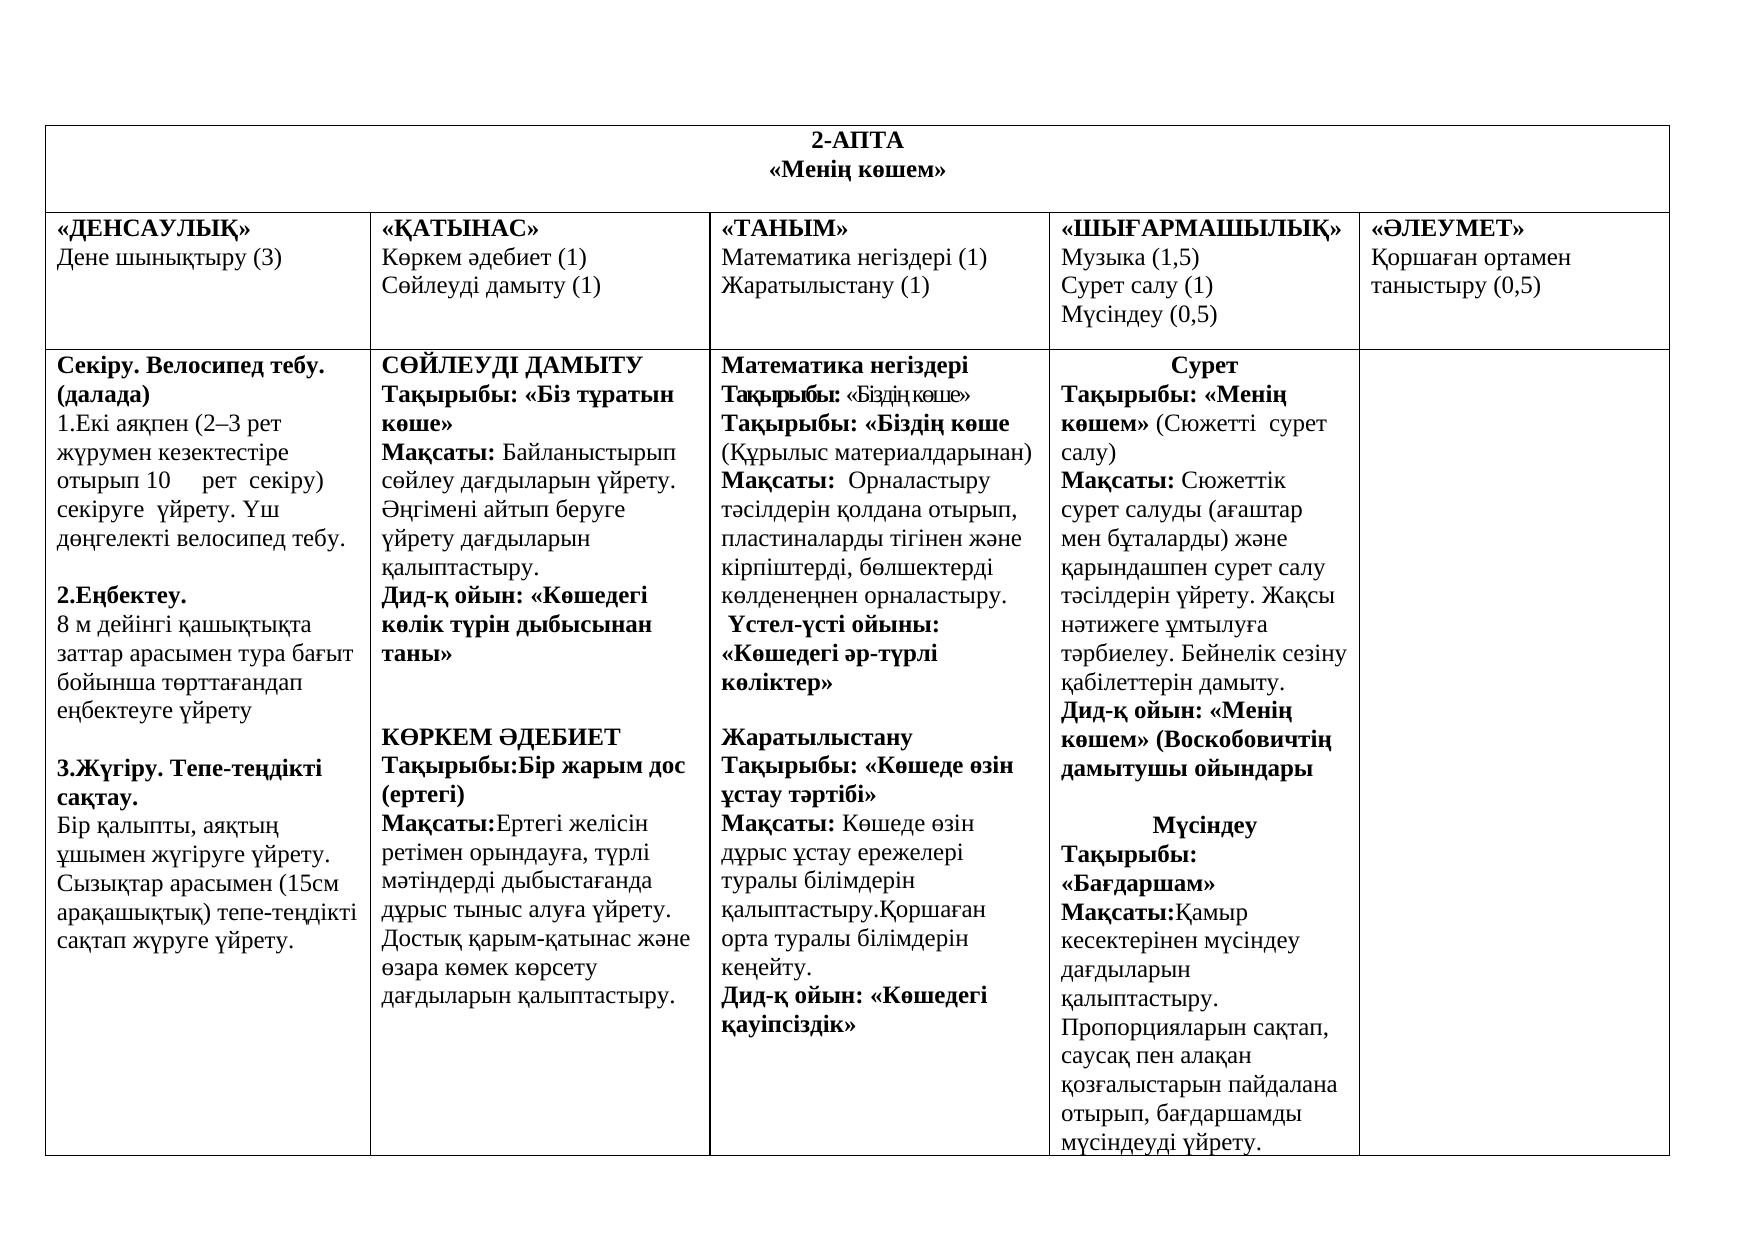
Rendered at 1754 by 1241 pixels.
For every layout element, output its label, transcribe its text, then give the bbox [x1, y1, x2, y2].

table_cell «ӘЛЕУМЕТ» Қоршаған ортамен таныстыру (0,5) [1360, 213, 1669, 349]
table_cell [371, 350, 709, 1155]
table_cell «ШЫҒАРМАШЫЛЫҚ» Музыка (1,5) Сурет салу (1) Мүсіндеу (0,5) [1050, 213, 1359, 349]
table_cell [711, 350, 1049, 1155]
table_cell [1360, 350, 1669, 1155]
table_header 2-апта «Менің көшем» [46, 126, 1669, 212]
table_cell «ҚАТЫНАС» Көркем әдебиет (1) Сөйлеуді дамыту (1) [371, 213, 709, 349]
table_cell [46, 350, 370, 1155]
table_cell «ТАНЫМ» Математика негіздері (1) Жаратылыстану (1) [711, 213, 1049, 349]
table_cell «ДЕНСАУЛЫҚ» Дене шынықтыру (3) [46, 213, 370, 349]
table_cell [1050, 350, 1359, 1155]
